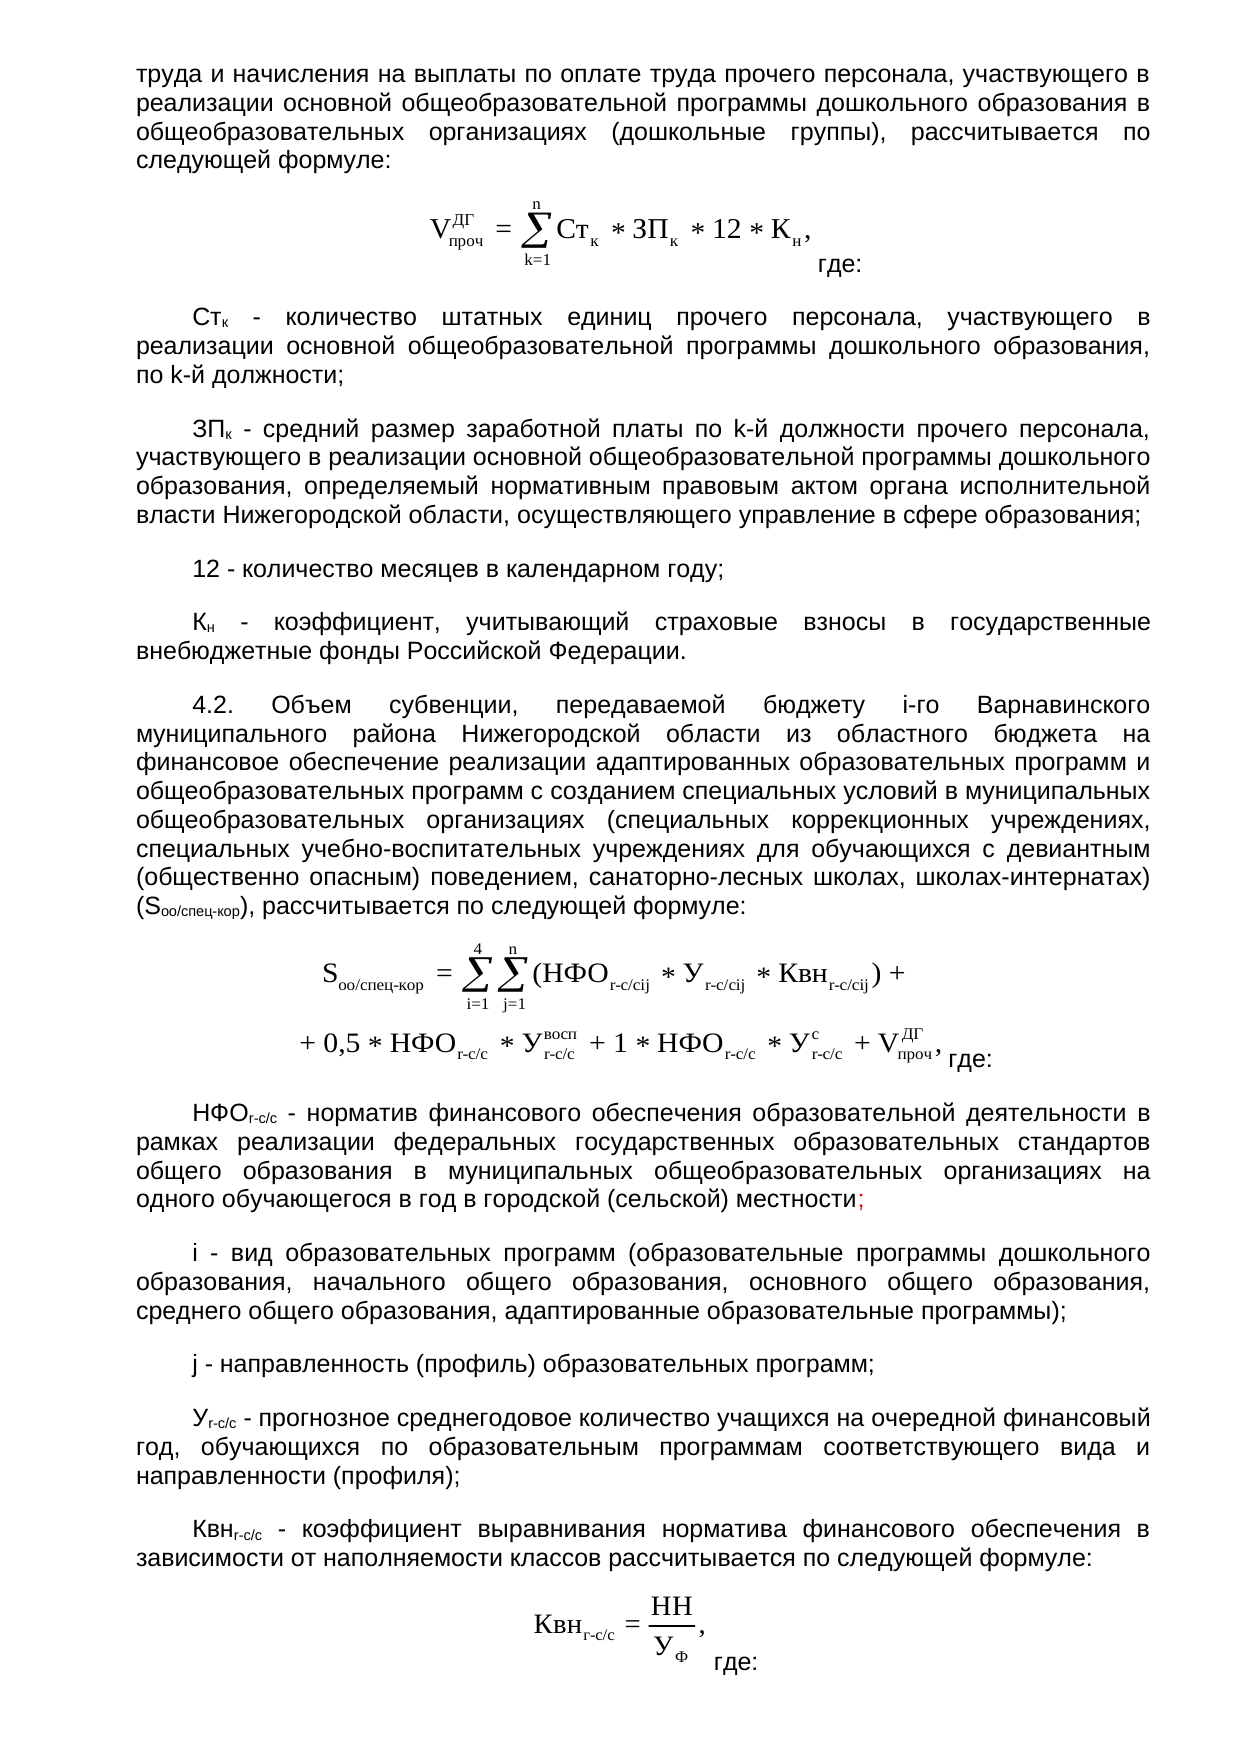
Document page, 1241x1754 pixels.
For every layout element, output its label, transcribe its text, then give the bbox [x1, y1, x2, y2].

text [136, 59, 1152, 174]
text Квнr-с/с - коэффициент выравнивания норматива финансового обеспечения в зависимости от наполняемости классов рассчитывается по следующей формуле: [136, 1514, 1152, 1572]
text 4.2. Объем субвенции, передаваемой бюджету i-го Варнавинского муниципального района Нижегородской области из областного бюджета на финансовое обеспечение реализации адаптированных образовательных программ и общеобразовательных программ с созданием специальных условий в муниципальных общеобразовательных организациях (специальных коррекционных учреждениях, специальных учебно-воспитательных учреждениях для обучающихся с девиантным (общественно опасным) поведением, санаторно-лесных школах, школах-интернатах) (Sоо/спец-кор), рассчитывается по следующей формуле: [136, 690, 1152, 920]
text 12 - количество месяцев в календарном году; [136, 554, 1152, 582]
text где: [136, 191, 1152, 277]
text j - направленность (профиль) образовательных программ; [136, 1349, 1152, 1378]
text ЗПк - средний размер заработной платы по k-й должности прочего персонала, участвующего в реализации основной общеобразовательной программы дошкольного образования, определяемый нормативным правовым актом органа исполнительной власти Нижегородской области, осуществляющего управление в сфере образования; [136, 414, 1152, 529]
text где: [136, 937, 1152, 1073]
text Уr-с/с - прогнозное среднегодовое количество учащихся на очередной финансовый год, обучающихся по образовательным программам соответствующего вида и направленности (профиля); [136, 1403, 1152, 1489]
text Стк - количество штатных единиц прочего персонала, участвующего в реализации основной общеобразовательной программы дошкольного образования, по k-й должности; [136, 302, 1152, 389]
text i - вид образовательных программ (образовательные программы дошкольного образования, начального общего образования, основного общего образования, среднего общего образования, адаптированные образовательные программы); [136, 1238, 1152, 1324]
text где: [136, 1589, 1152, 1675]
text НФОr-с/с - норматив финансового обеспечения образовательной деятельности в рамках реализации федеральных государственных образовательных стандартов общего образования в муниципальных общеобразовательных организациях на одного обучающегося в год в городской (сельской) местности; [136, 1098, 1152, 1213]
text Кн - коэффициент, учитывающий страховые взносы в государственные внебюджетные фонды Российской Федерации. [136, 607, 1152, 665]
